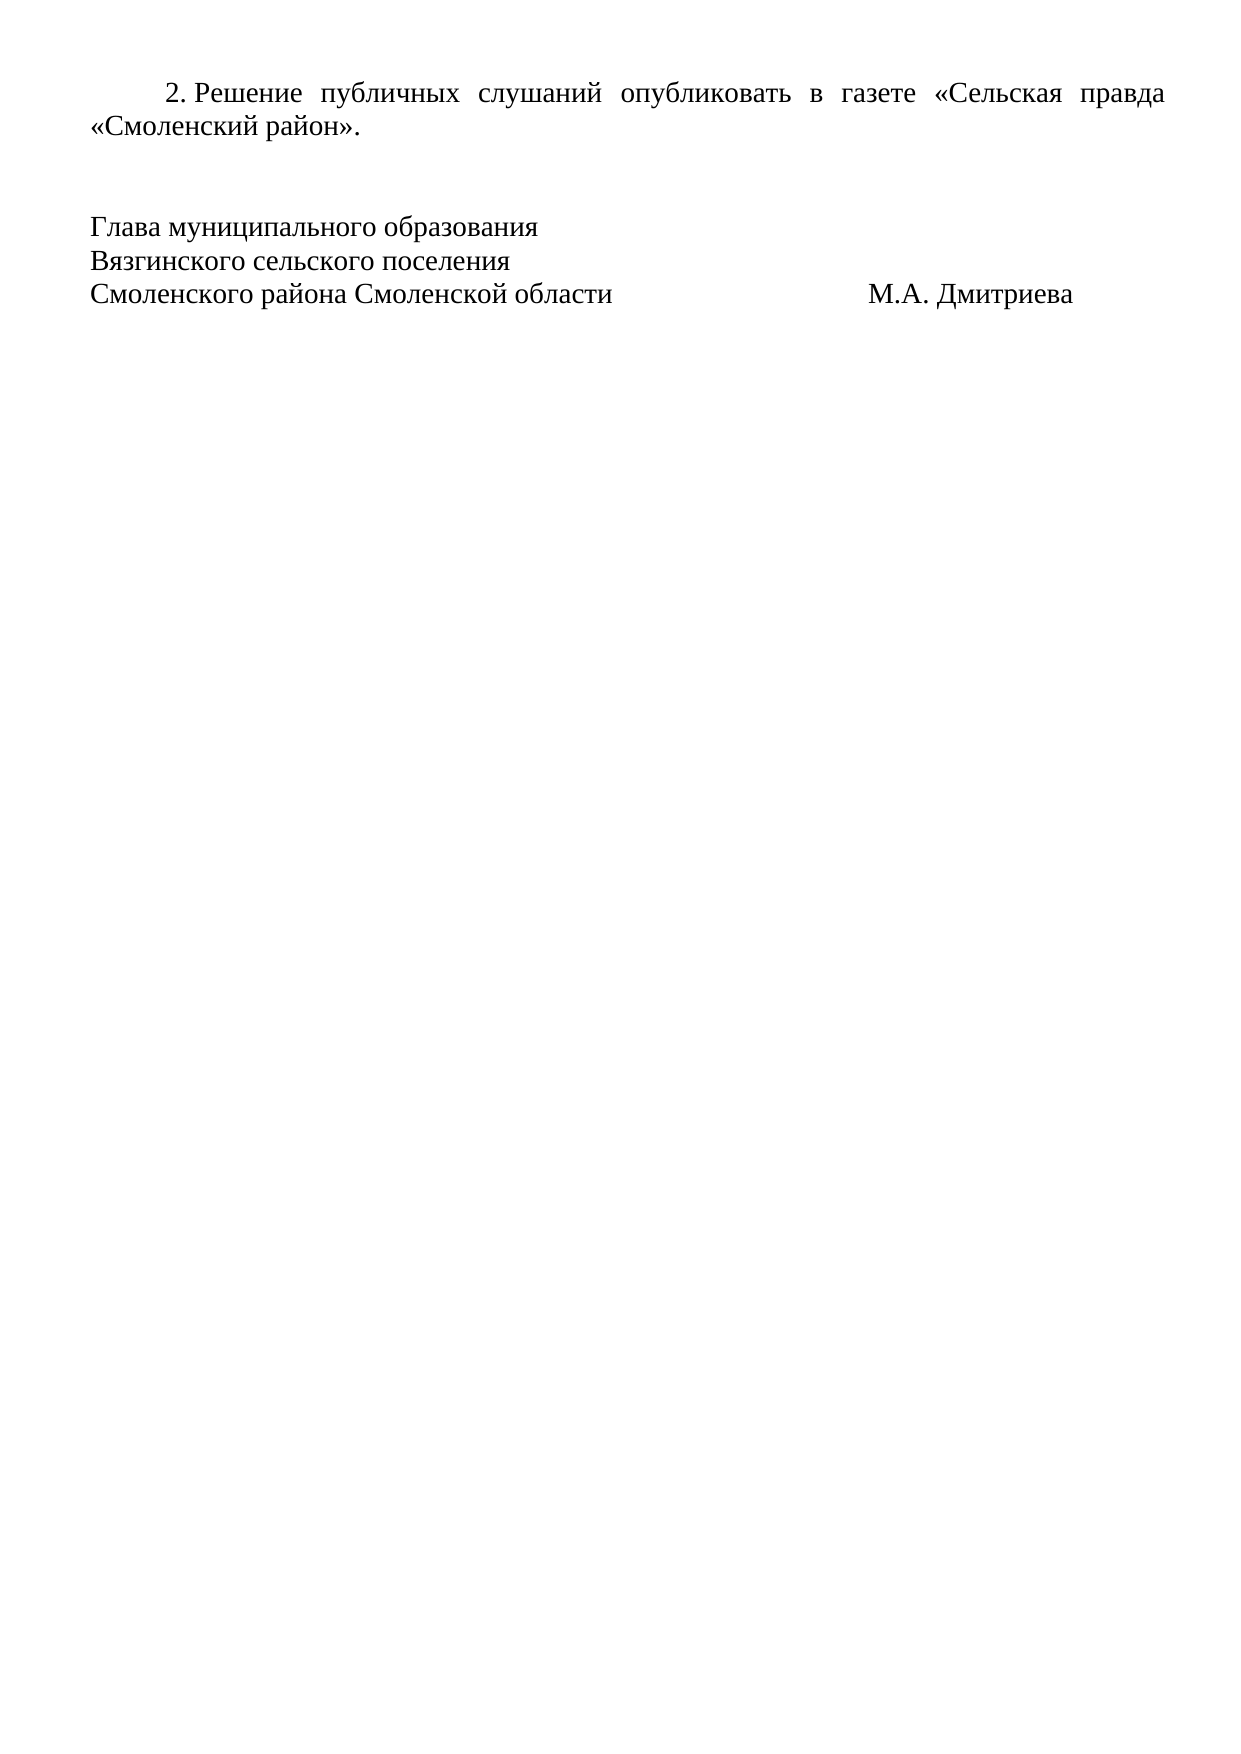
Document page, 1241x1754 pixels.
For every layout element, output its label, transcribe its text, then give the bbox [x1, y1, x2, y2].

text Смоленского района Смоленской области М.А. Дмитриева [90, 276, 1165, 310]
text Вязгинского сельского поселения [90, 243, 1165, 276]
text 2. Решение публичных слушаний опубликовать в газете «Сельская правда «Смоленский район». [90, 75, 1165, 142]
text Глава муниципального образования [90, 209, 1165, 243]
